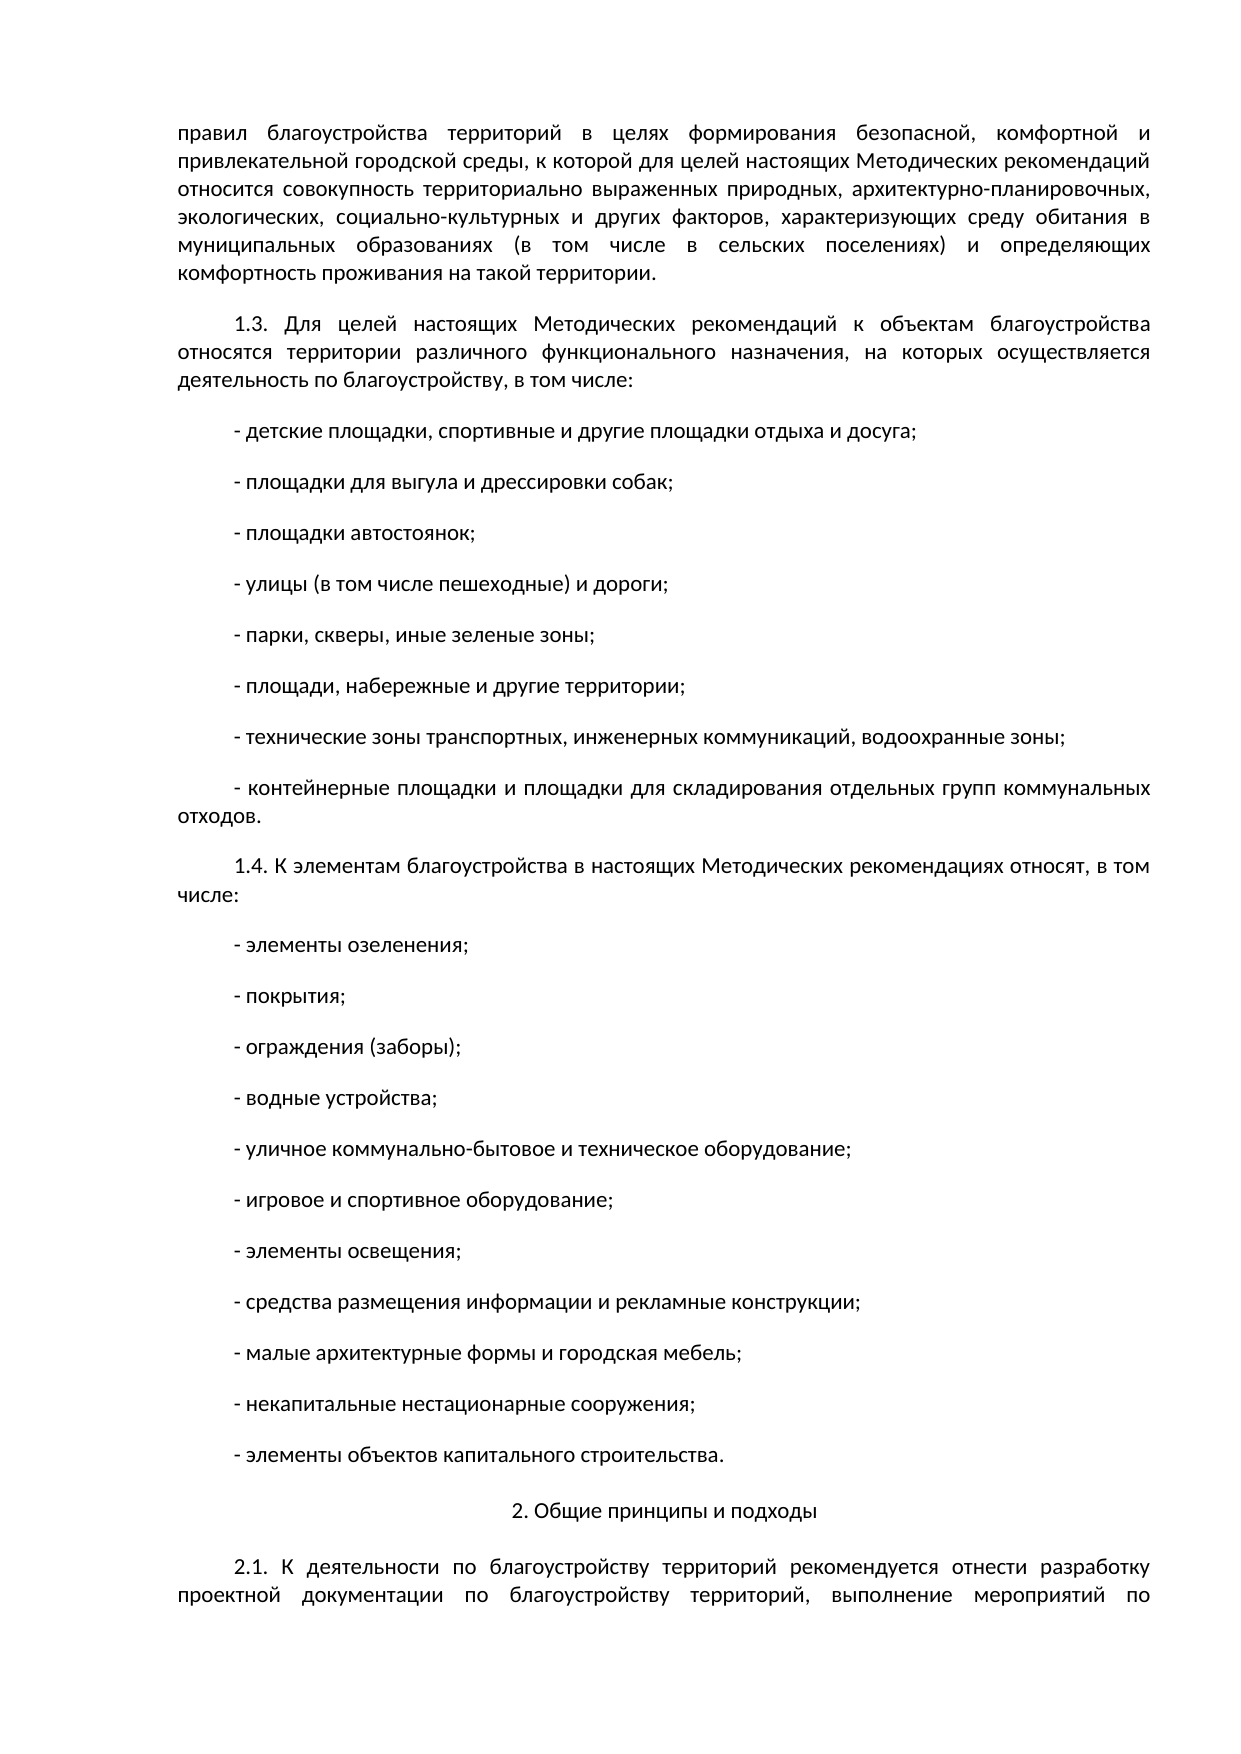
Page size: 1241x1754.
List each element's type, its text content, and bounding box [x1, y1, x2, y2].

text - уличное коммунально-бытовое и техническое оборудование; [177, 1134, 1152, 1162]
text - площадки для выгула и дрессировки собак; [177, 467, 1152, 495]
text - средства размещения информации и рекламные конструкции; [177, 1287, 1152, 1315]
text - улицы (в том числе пешеходные) и дороги; [177, 569, 1152, 597]
text - элементы озеленения; [177, 931, 1152, 959]
text 1.3. Для целей настоящих Методических рекомендаций к объектам благоустройства относятся территории различного функционального назначения, на которых осуществляется деятельность по благоустройству, в том числе: [177, 309, 1152, 393]
text - малые архитектурные формы и городская мебель; [177, 1338, 1152, 1366]
text - покрытия; [177, 982, 1152, 1009]
text - технические зоны транспортных, инженерных коммуникаций, водоохранные зоны; [177, 722, 1152, 750]
text 2. Общие принципы и подходы [177, 1496, 1152, 1524]
text - контейнерные площадки и площадки для складирования отдельных групп коммунальных отходов. [177, 773, 1152, 829]
text - игровое и спортивное оборудование; [177, 1185, 1152, 1213]
text - площадки автостоянок; [177, 518, 1152, 546]
text 1.4. К элементам благоустройства в настоящих Методических рекомендациях относят, в том числе: [177, 852, 1152, 908]
text - элементы освещения; [177, 1236, 1152, 1264]
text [177, 1552, 1152, 1608]
text - парки, скверы, иные зеленые зоны; [177, 620, 1152, 648]
text - элементы объектов капитального строительства. [177, 1440, 1152, 1468]
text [177, 118, 1152, 286]
text - детские площадки, спортивные и другие площадки отдыха и досуга; [177, 416, 1152, 444]
text - водные устройства; [177, 1083, 1152, 1111]
text - некапитальные нестационарные сооружения; [177, 1389, 1152, 1417]
text - ограждения (заборы); [177, 1032, 1152, 1061]
text - площади, набережные и другие территории; [177, 671, 1152, 699]
